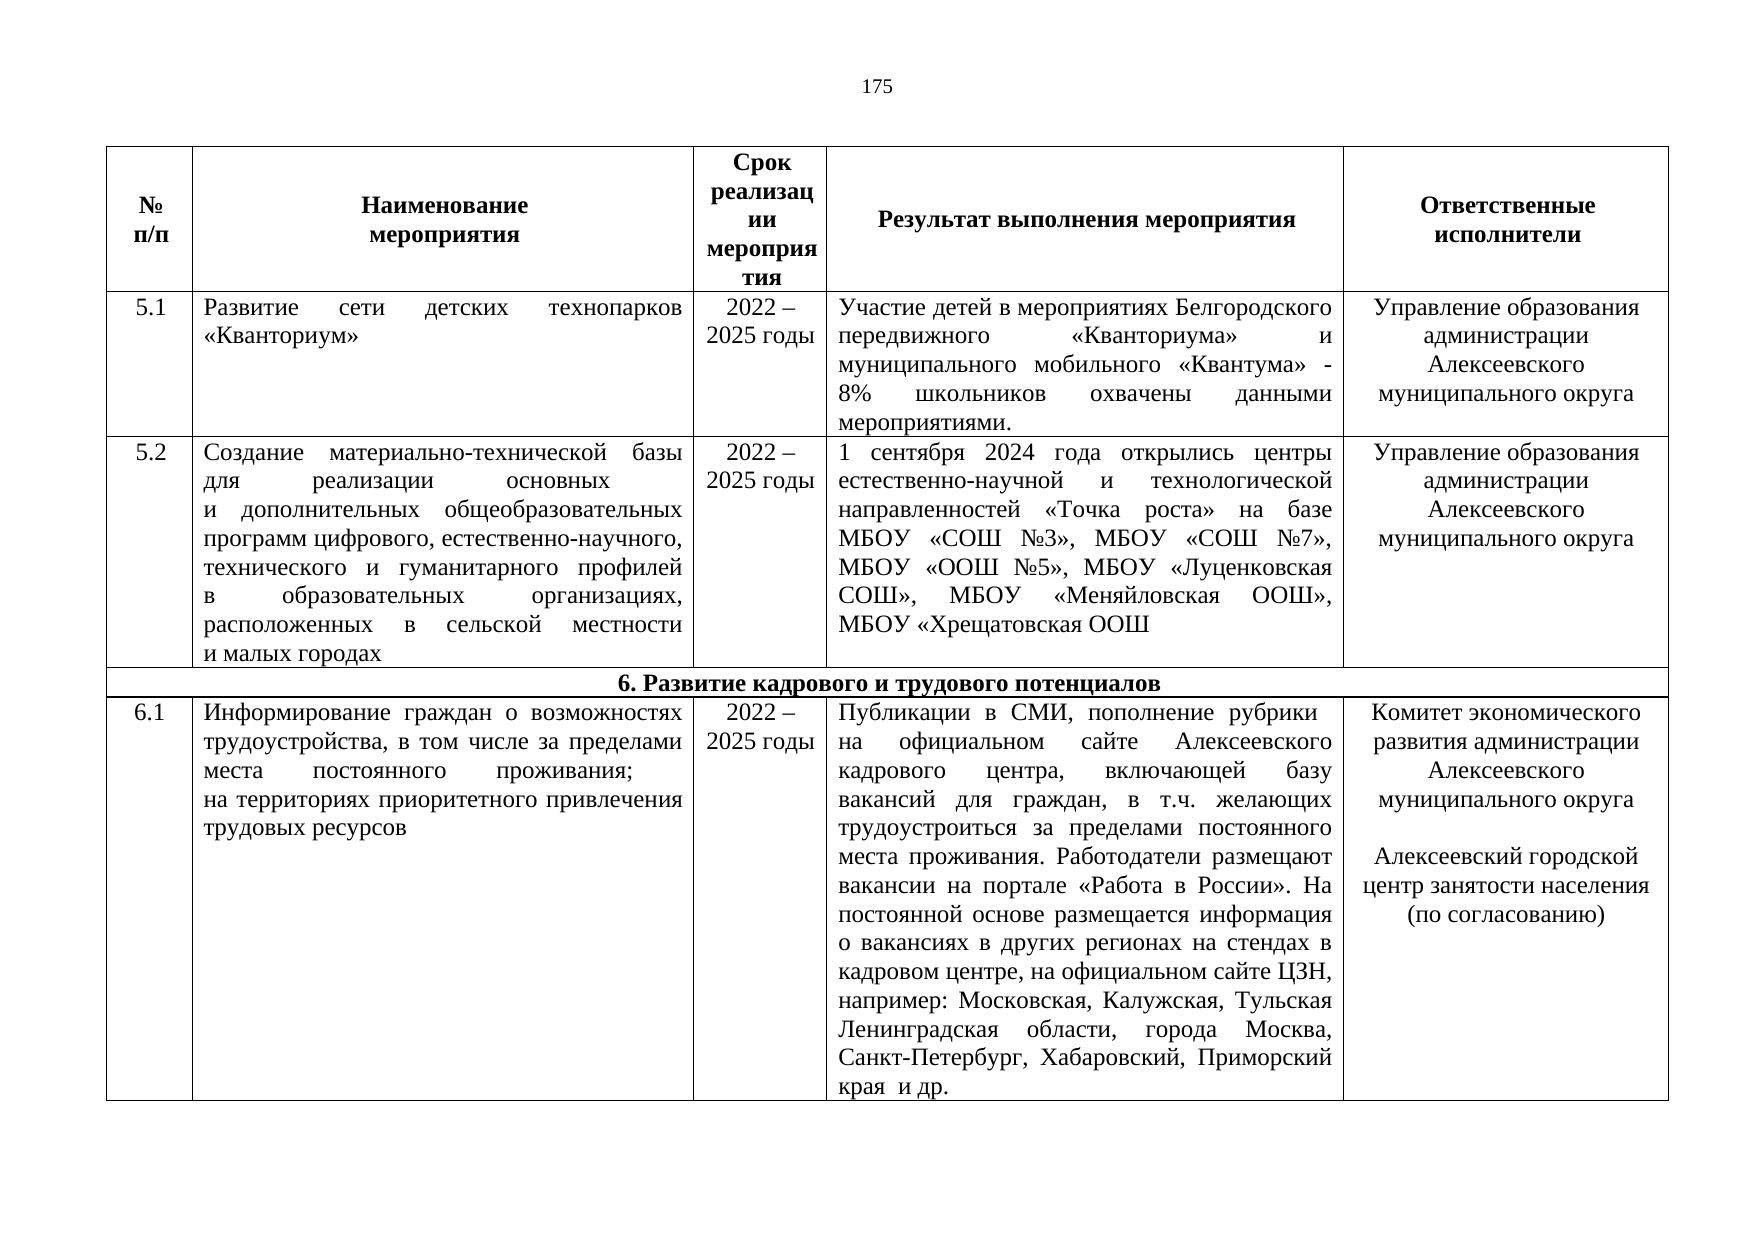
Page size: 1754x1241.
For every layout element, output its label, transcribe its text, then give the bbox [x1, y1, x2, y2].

table_header Ответственные исполнители [1344, 147, 1668, 291]
table_header № п/п [107, 147, 192, 291]
table_cell Управление образования администрации Алексеевского муниципального округа [1344, 292, 1668, 436]
table_cell 6.1 [107, 698, 192, 1100]
table_cell Управление образования администрации Алексеевского муниципального округа [1344, 437, 1668, 667]
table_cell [827, 698, 1343, 1100]
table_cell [193, 698, 693, 1100]
table_header Результат выполнения мероприятия [827, 147, 1343, 291]
table_cell 6. Развитие кадрового и трудового потенциалов [107, 668, 1668, 696]
table_cell 5.2 [107, 437, 192, 667]
table_cell Создание материально-технической базы для реализации основных и дополнительных общеобразовательных программ цифрового, естественно-научного, технического и гуманитарного профилей в образовательных организациях, расположенных в сельской местности и малых городах [193, 437, 693, 667]
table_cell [1344, 698, 1668, 1100]
table_cell 2022 – 2025 годы [694, 698, 826, 1100]
table_cell 1 сентября 2024 года открылись центры естественно-научной и технологической направленностей «Точка роста» на базе МБОУ «СОШ №3», МБОУ «СОШ №7», МБОУ «ООШ №5», МБОУ «Луценковская СОШ», МБОУ «Меняйловская ООШ», МБОУ «Хрещатовская ООШ [827, 437, 1343, 667]
table_header Наименование мероприятия [193, 147, 693, 291]
table_cell Развитие сети детских технопарков «Кванториум» [193, 292, 693, 436]
table_cell 5.1 [107, 292, 192, 436]
table_cell Участие детей в мероприятиях Белгородского передвижного «Кванториума» и муниципального мобильного «Квантума» - 8% школьников охвачены данными мероприятиями. [827, 292, 1343, 436]
table_cell 2022 – 2025 годы [694, 292, 826, 436]
table_header Срок реализации мероприятия [694, 147, 826, 291]
table_cell 2022 – 2025 годы [694, 437, 826, 667]
